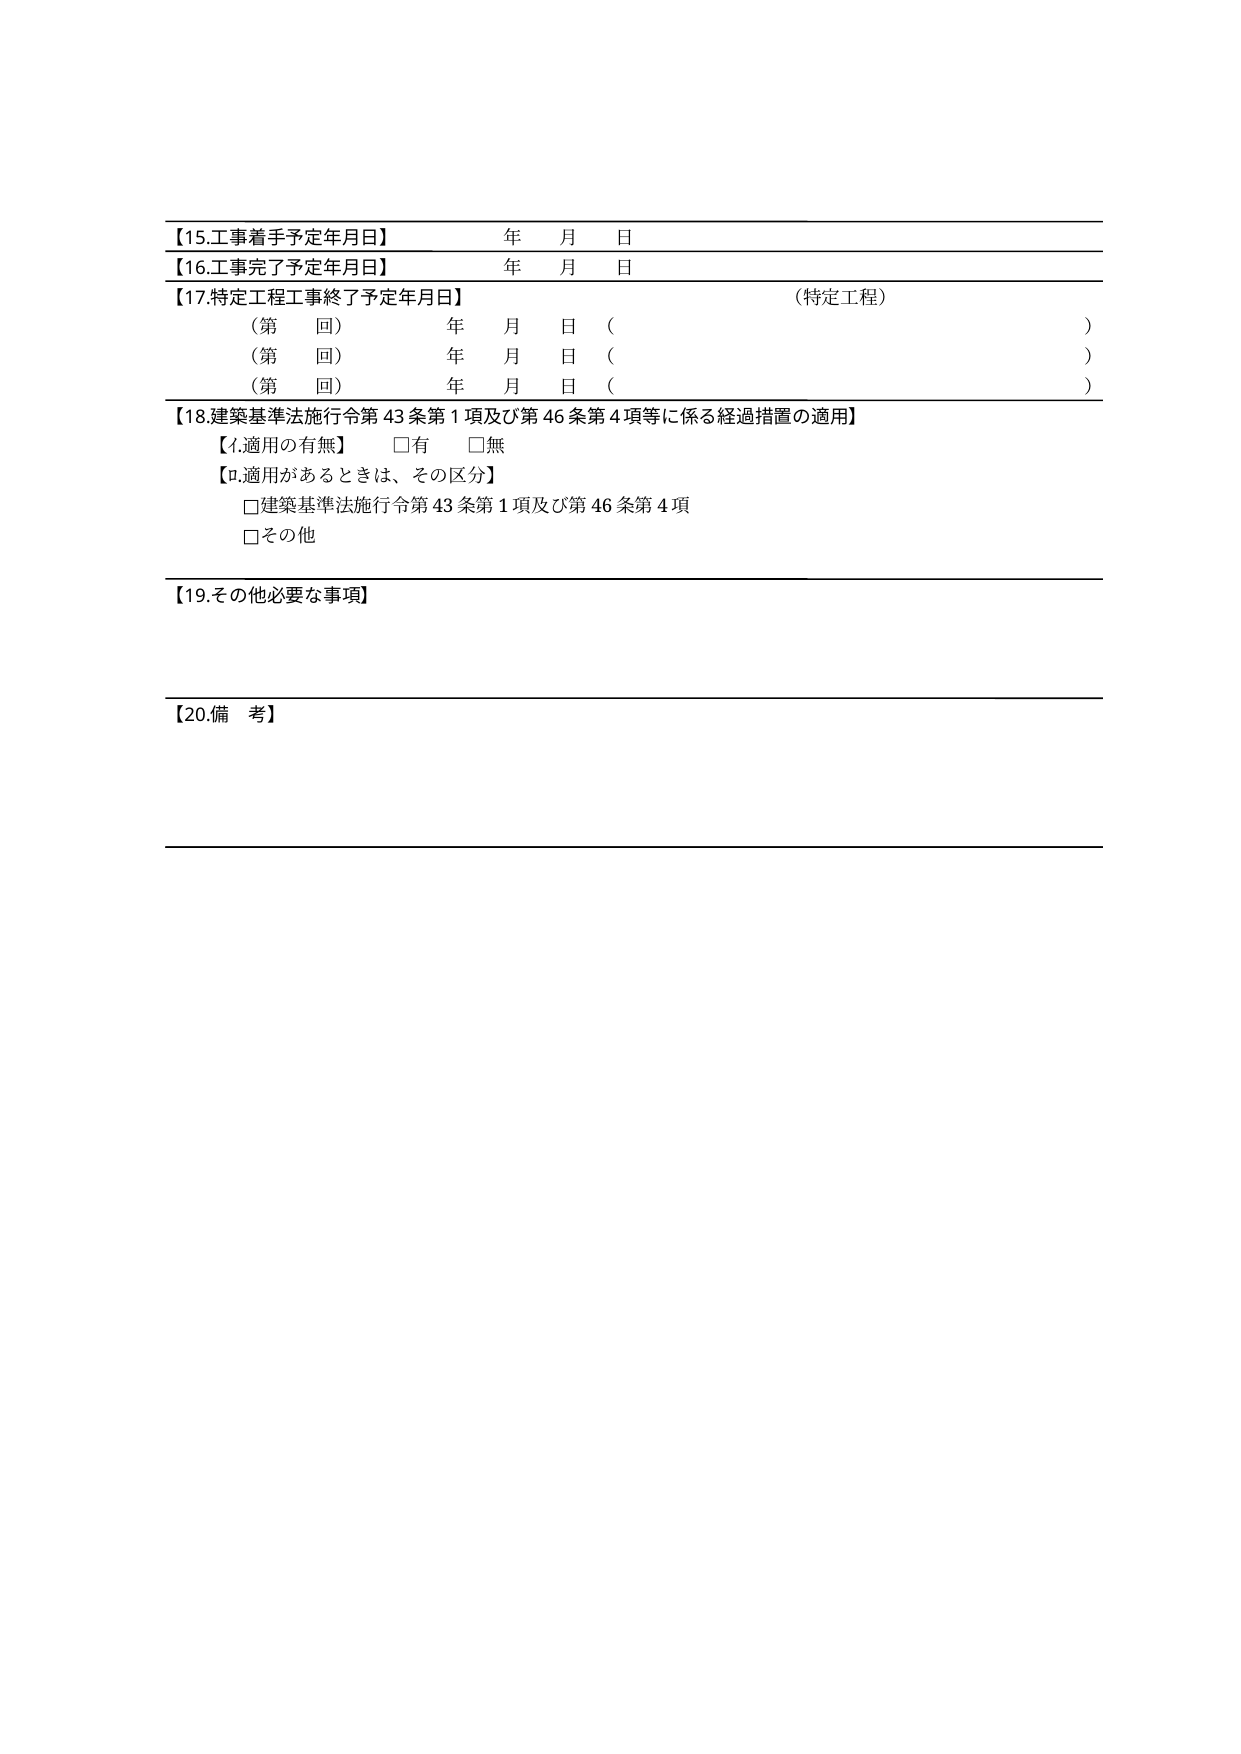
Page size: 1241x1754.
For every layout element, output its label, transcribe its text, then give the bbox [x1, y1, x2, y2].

text 【16.工事完了予定年月日】 年 月 日 [165, 251, 1122, 281]
text 【ｲ.適用の有無】 □有 □無 [209, 430, 1122, 460]
text （第 回） 年 月 日 （ ） [165, 341, 1122, 370]
text □その他 [242, 519, 1122, 549]
text 【19.その他必要な事項】 [165, 579, 1122, 609]
text 【15.工事着手予定年月日】 年 月 日 [165, 221, 1122, 251]
text 【18.建築基準法施行令第43条第1項及び第46条第4項等に係る経過措置の適用】 [165, 400, 1122, 430]
text 【17.特定工程工事終了予定年月日】 （特定工程） [165, 281, 1122, 311]
text □建築基準法施行令第43条第1項及び第46条第4項 [242, 489, 1122, 519]
text （第 回） 年 月 日 （ ） [165, 370, 1122, 400]
text 【20.備 考】 [165, 698, 1122, 728]
text 【ﾛ.適用があるときは、その区分】 [209, 460, 1122, 489]
text （第 回） 年 月 日 （ ） [165, 311, 1122, 341]
